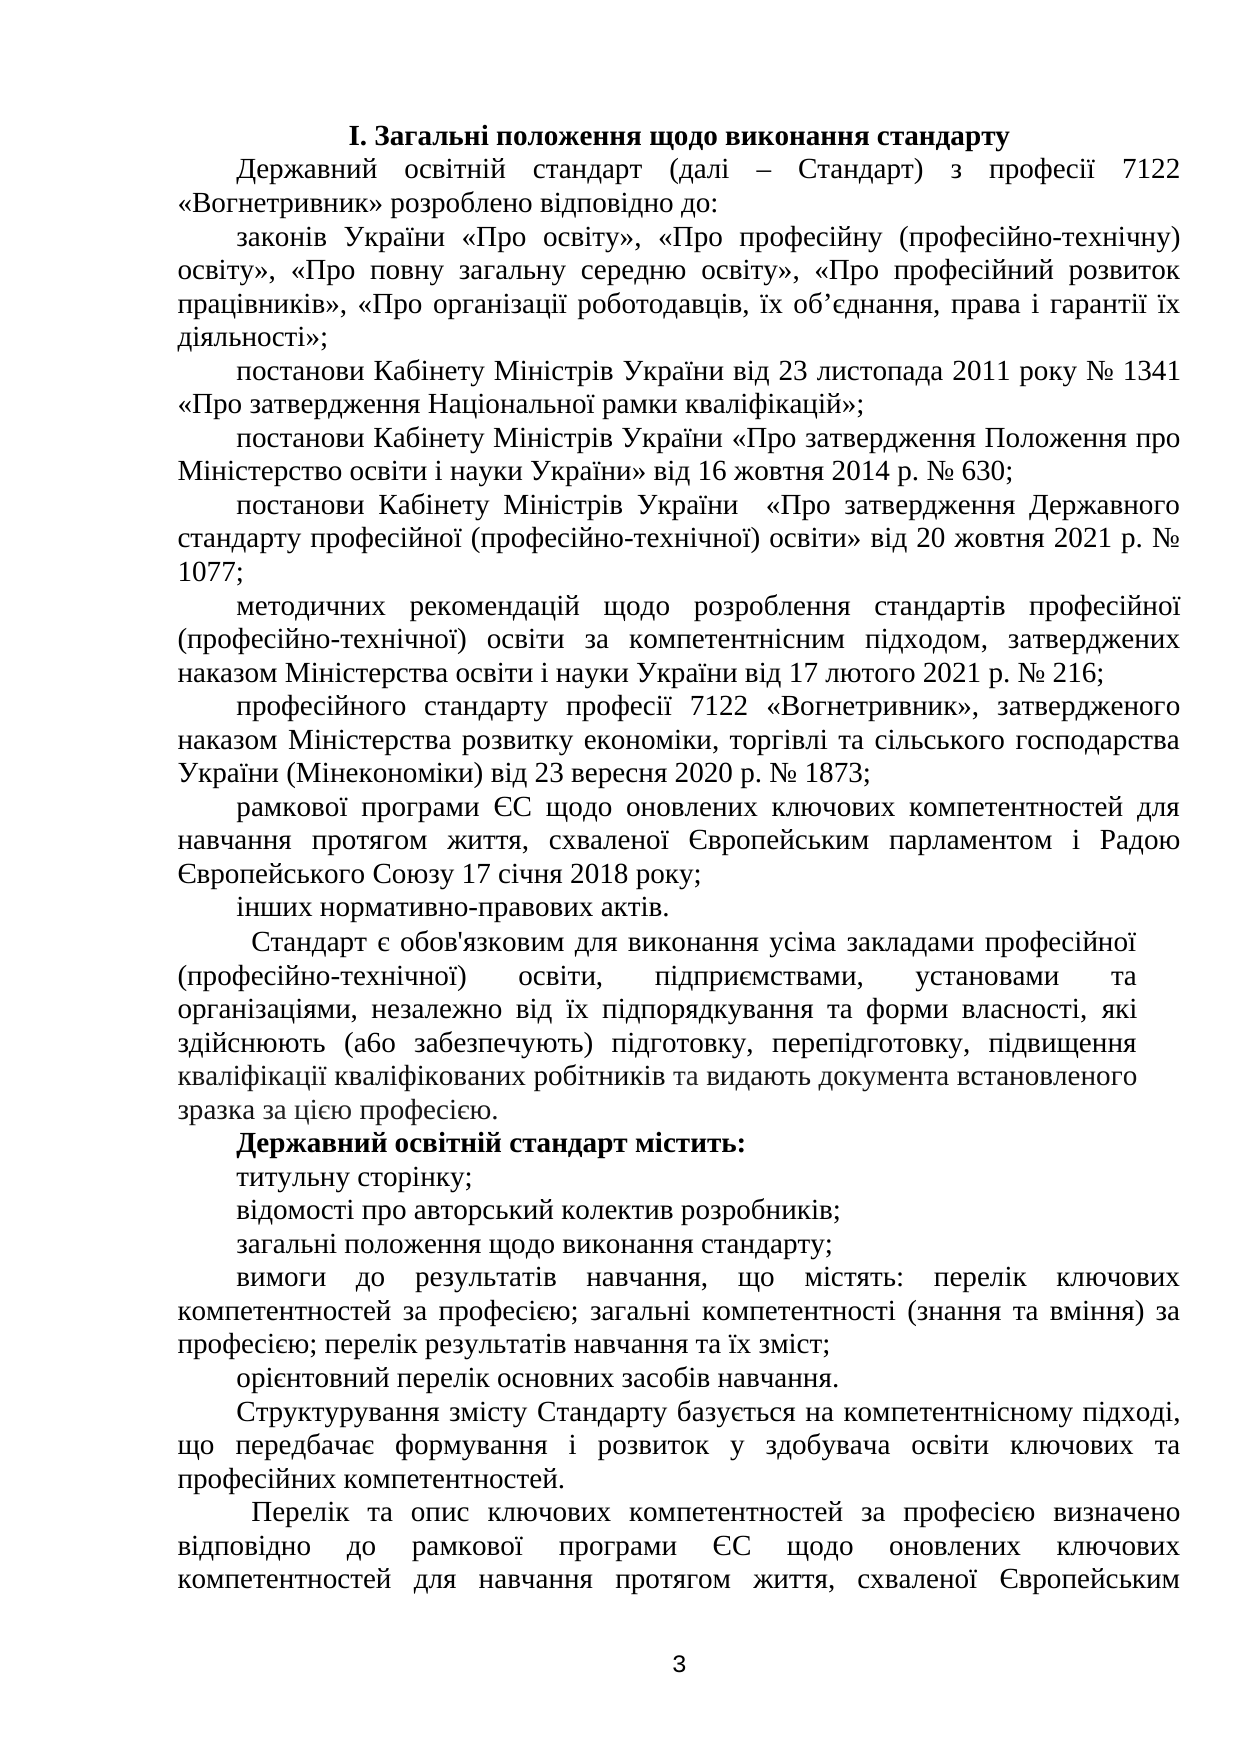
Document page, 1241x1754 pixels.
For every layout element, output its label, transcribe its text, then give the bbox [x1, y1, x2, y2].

text титульну сторінку; [177, 1159, 1181, 1192]
text методичних рекомендацій щодо розроблення стандартів професійної (професійно-технічної) освіти за компетентнісним підходом, затверджених наказом Міністерства освіти і науки України від 17 лютого 2021 р. № 216; [177, 588, 1181, 688]
text І. Загальні положення щодо виконання стандарту [177, 118, 1181, 152]
text Структурування змісту Стандарту базується на компетентнісному підході, що передбачає формування і розвиток у здобувача освіти ключових та професійних компетентностей. [177, 1394, 1181, 1494]
text Стандарт є обов'язковим для виконання усіма закладами професійної (професійно-технічної) освіти, підприємствами, установами та організаціями, незалежно від їх підпорядкування та форми власності, які здійснюють (a6o забезпечують) підготовку, перепідготовку, підвищення кваліфікації кваліфікованих робітників та видають документа встановленого зразка за цією професією. [177, 924, 1137, 1125]
text загальні положення щодо виконання стандарту; [177, 1226, 1181, 1259]
text постанови Кабінету Міністрів України «Про затвердження Положення про Міністерство освіти і науки України» від 16 жовтня 2014 р. № 630; [177, 420, 1181, 487]
text законів України «Про освіту», «Про професійну (професійно-технічну) освіту», «Про повну загальну середню освіту», «Про професійний розвиток працівників», «Про організації роботодавців, їх об’єднання, права і гарантії їх діяльності»; [177, 219, 1181, 353]
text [177, 1494, 1181, 1595]
text відомості про авторський колектив розробників; [177, 1192, 1181, 1226]
text Державний освітній стандарт (далі – Стандарт) з професії 7122 «Вогнетривник» розроблено відповідно до: [177, 152, 1181, 219]
text орієнтовний перелік основних засобів навчання. [177, 1360, 1181, 1394]
text інших нормативно-правових актів. [177, 889, 1181, 923]
text постанови Кабінету Міністрів України від 23 листопада 2011 року № 1341 «Про затвердження Національної рамки кваліфікацій»; [177, 353, 1181, 420]
text постанови Кабінету Міністрів України «Про затвердження Державного стандарту професійної (професійно-технічної) освіти» від 20 жовтня 2021 р. № 1077; [177, 487, 1181, 588]
text вимоги до результатів навчання, що містять: перелік ключових компетентностей за професією; загальні компетентності (знання та вміння) за професією; перелік результатів навчання та їх зміст; [177, 1259, 1181, 1360]
text Державний освітній стандарт містить: [177, 1125, 1181, 1159]
text рамкової програми ЄС щодо оновлених ключових компетентностей для навчання протягом життя, схваленої Європейським парламентом і Радою Європейського Союзу 17 січня 2018 року; [177, 789, 1181, 889]
text професійного стандарту професії 7122 «Вогнетривник», затвердженого наказом Міністерства розвитку економіки, торгівлі та сільського господарства України (Мінекономіки) від 23 вересня 2020 р. № 1873; [177, 688, 1181, 789]
